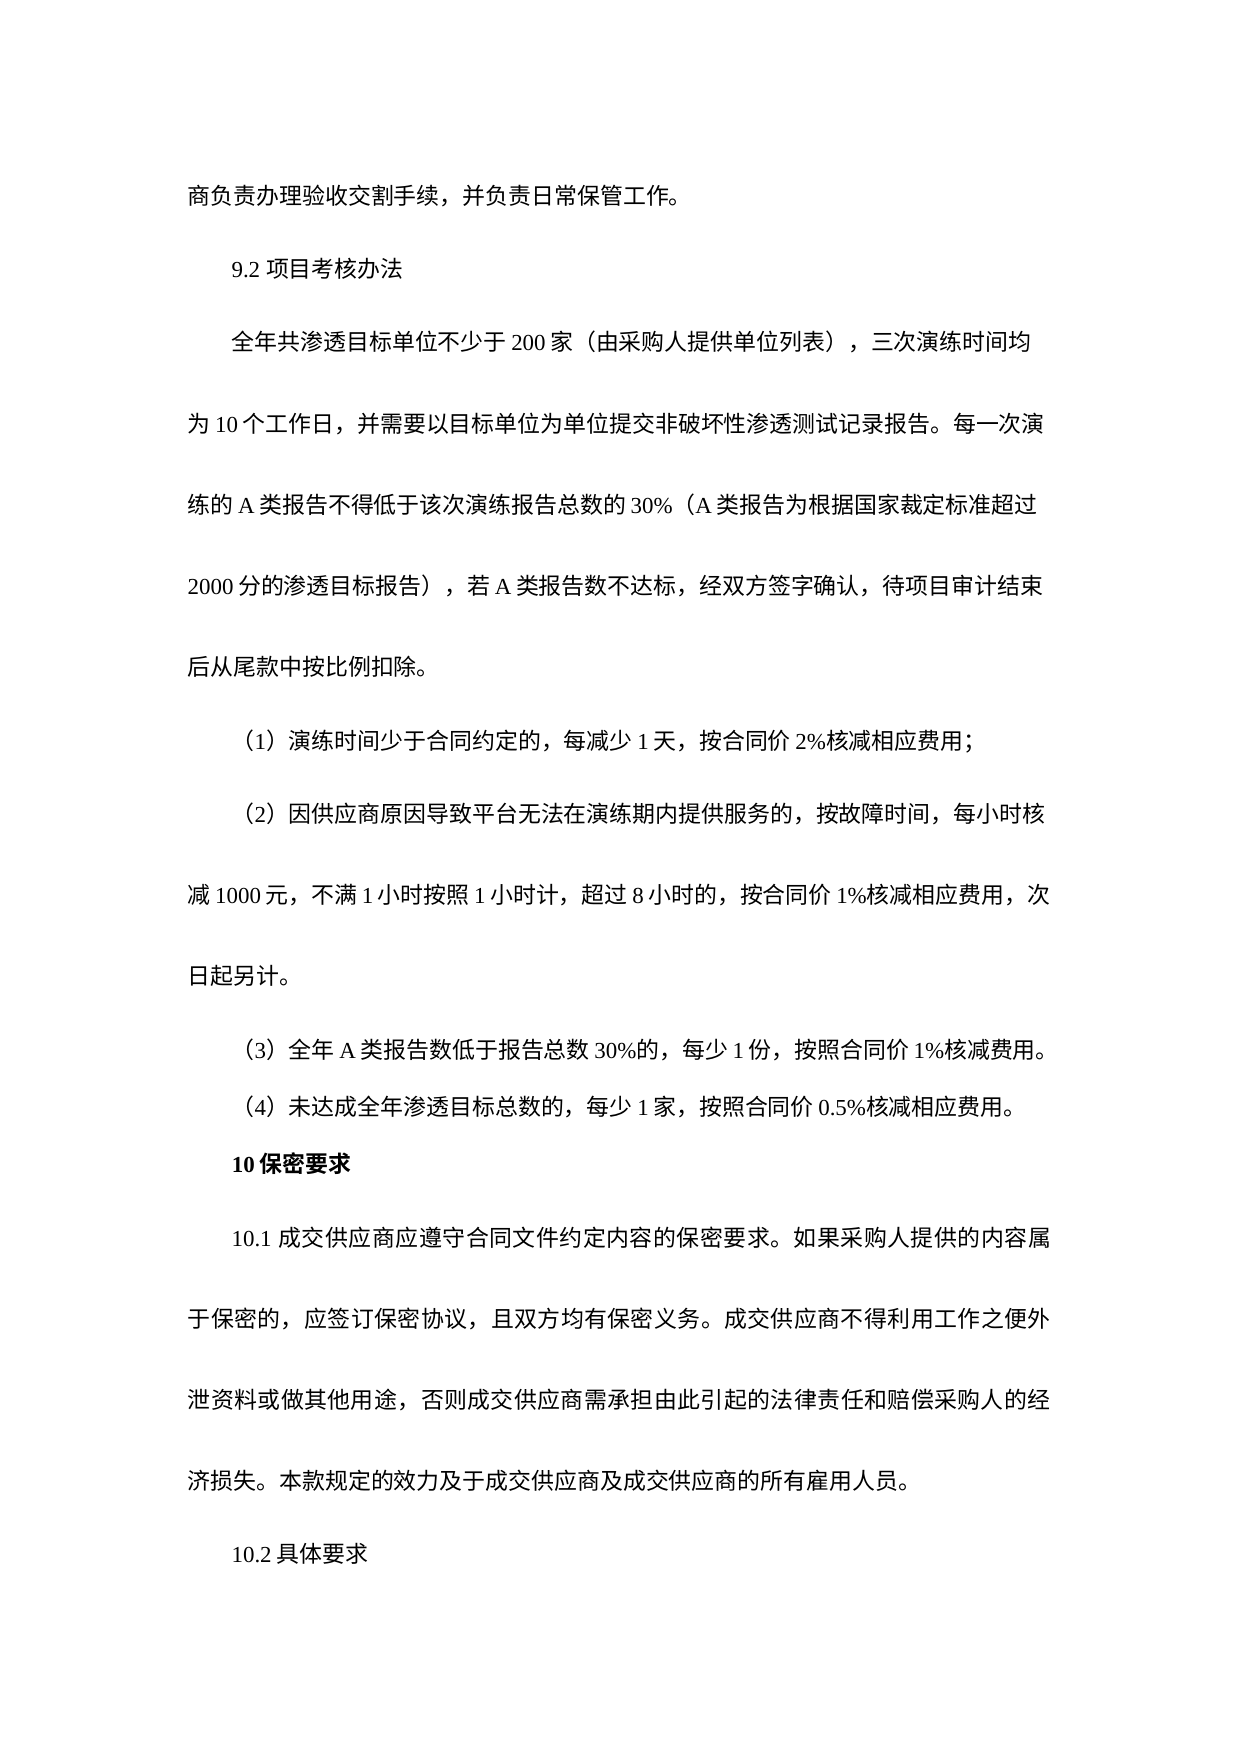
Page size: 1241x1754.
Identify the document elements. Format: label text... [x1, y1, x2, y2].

text （1）演练时间少于合同约定的，每减少1天，按合同价2%核减相应费用； [187, 707, 1053, 772]
text 9.2 项目考核办法 [187, 235, 1053, 300]
text 10.1 成交供应商应遵守合同文件约定内容的保密要求。如果采购人提供的内容属于保密的，应签订保密协议，且双方均有保密义务。成交供应商不得利用工作之便外泄资料或做其他用途，否则成交供应商需承担由此引起的法律责任和赔偿采购人的经济损失。本款规定的效力及于成交供应商及成交供应商的所有雇用人员。 [187, 1203, 1053, 1512]
text （2）因供应商原因导致平台无法在演练期内提供服务的，按故障时间，每小时核减1000元，不满1小时按照1小时计，超过8小时的，按合同价1%核减相应费用，次日起另计。 [187, 780, 1053, 1007]
text 10.2具体要求 [187, 1521, 1053, 1586]
text （3）全年A类报告数低于报告总数30%的，每少1份，按照合同价1%核减费用。 [187, 1016, 1053, 1081]
text 全年共渗透目标单位不少于200家（由采购人提供单位列表），三次演练时间均为10个工作日，并需要以目标单位为单位提交非破坏性渗透测试记录报告。每一次演练的A类报告不得低于该次演练报告总数的30%（A类报告为根据国家裁定标准超过2000分的渗透目标报告），若A类报告数不达标，经双方签字确认，待项目审计结束后从尾款中按比例扣除。 [187, 308, 1053, 698]
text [187, 162, 1053, 227]
text 10保密要求 [187, 1130, 1053, 1195]
text （4）未达成全年渗透目标总数的，每少1家，按照合同价0.5%核减相应费用。 [187, 1089, 1053, 1122]
